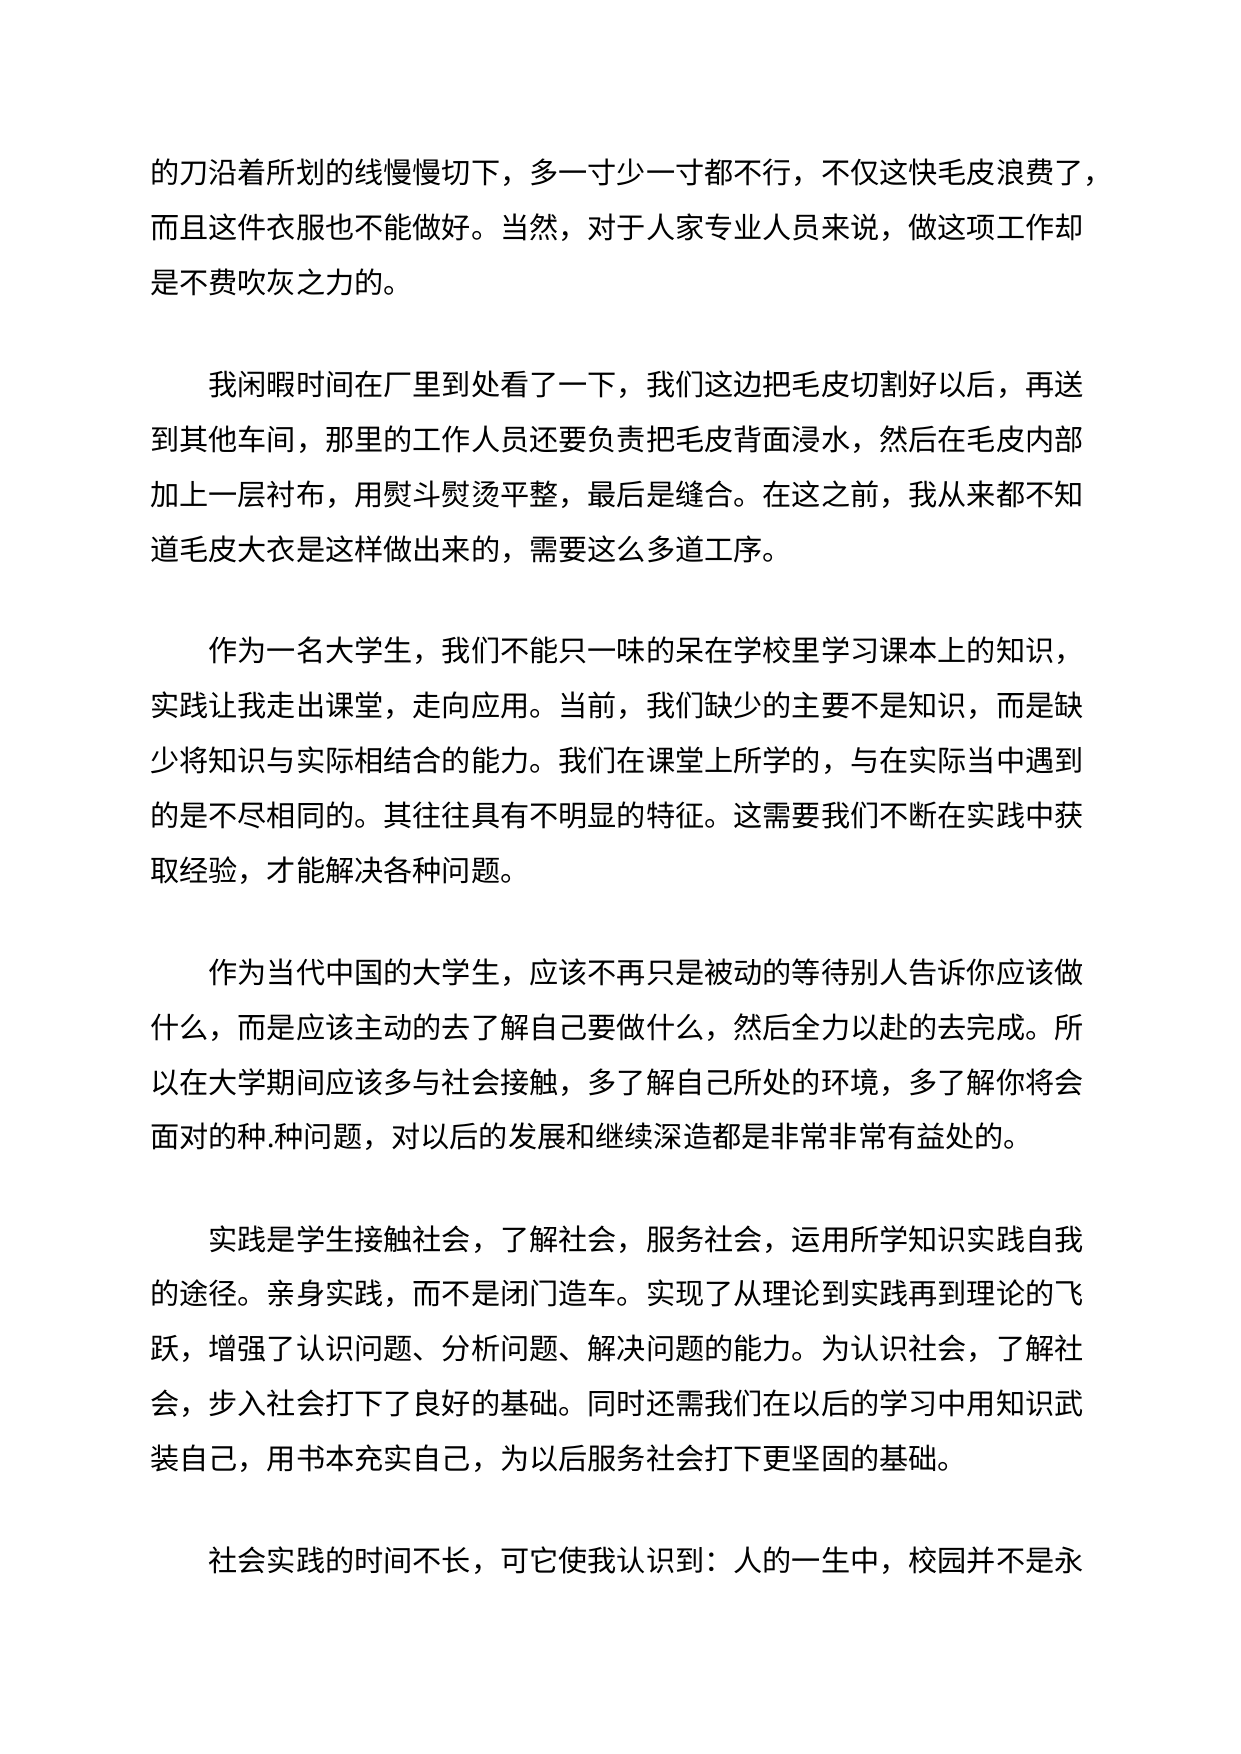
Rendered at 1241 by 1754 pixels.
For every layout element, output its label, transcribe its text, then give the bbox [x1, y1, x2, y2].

text 实践是学生接触社会，了解社会，服务社会，运用所学知识实践自我的途径。亲身实践，而不是闭门造车。实现了从理论到实践再到理论的飞跃，增强了认识问题、分析问题、解决问题的能力。为认识社会，了解社会，步入社会打下了良好的基础。同时还需我们在以后的学习中用知识武装自己，用书本充实自己，为以后服务社会打下更坚固的基础。 [150, 1216, 1090, 1478]
text 作为当代中国的大学生，应该不再只是被动的等待别人告诉你应该做什么，而是应该主动的去了解自己要做什么，然后全力以赴的去完成。所以在大学期间应该多与社会接触，多了解自己所处的环境，多了解你将会面对的种.种问题，对以后的发展和继续深造都是非常非常有益处的。 [150, 949, 1090, 1156]
text 作为一名大学生，我们不能只一味的呆在学校里学习课本上的知识，实践让我走出课堂，走向应用。当前，我们缺少的主要不是知识，而是缺少将知识与实际相结合的能力。我们在课堂上所学的，与在实际当中遇到的是不尽相同的。其往往具有不明显的特征。这需要我们不断在实践中获取经验，才能解决各种问题。 [150, 628, 1090, 890]
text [150, 150, 1090, 302]
text 我闲暇时间在厂里到处看了一下，我们这边把毛皮切割好以后，再送到其他车间，那里的工作人员还要负责把毛皮背面浸水，然后在毛皮内部加上一层衬布，用熨斗熨烫平整，最后是缝合。在这之前，我从来都不知道毛皮大衣是这样做出来的，需要这么多道工序。 [150, 362, 1090, 568]
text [150, 1537, 1090, 1580]
